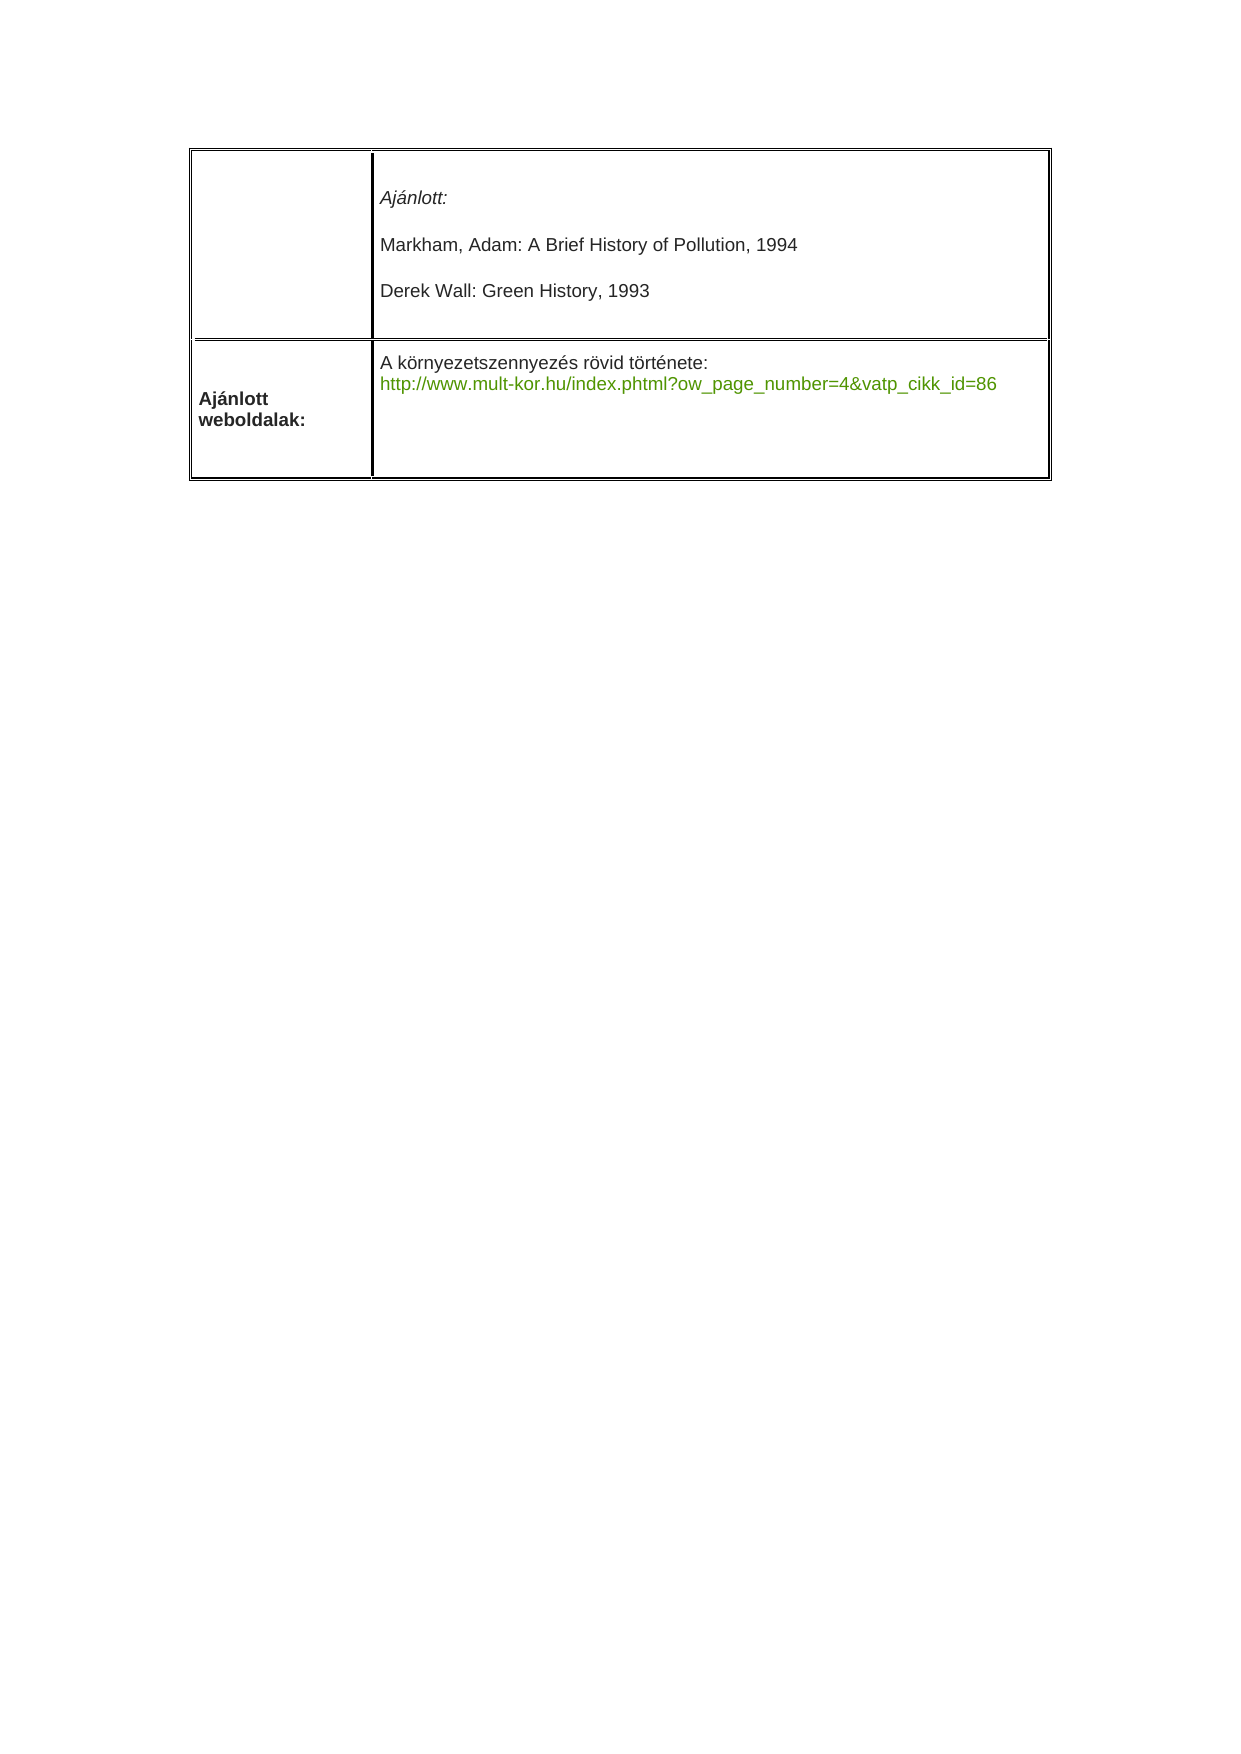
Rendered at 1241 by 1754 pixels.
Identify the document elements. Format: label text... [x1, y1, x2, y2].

table_cell Ajánlott weboldalak: [192, 338, 372, 477]
table_cell A környezetszennyezés rövid története: http://www.mult-kor.hu/index.phtml?ow_page_number=4&vatp_cikk_id=86 [372, 338, 1049, 477]
table_cell Ajánlott irodalom: [190, 149, 372, 337]
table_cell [372, 151, 1048, 337]
